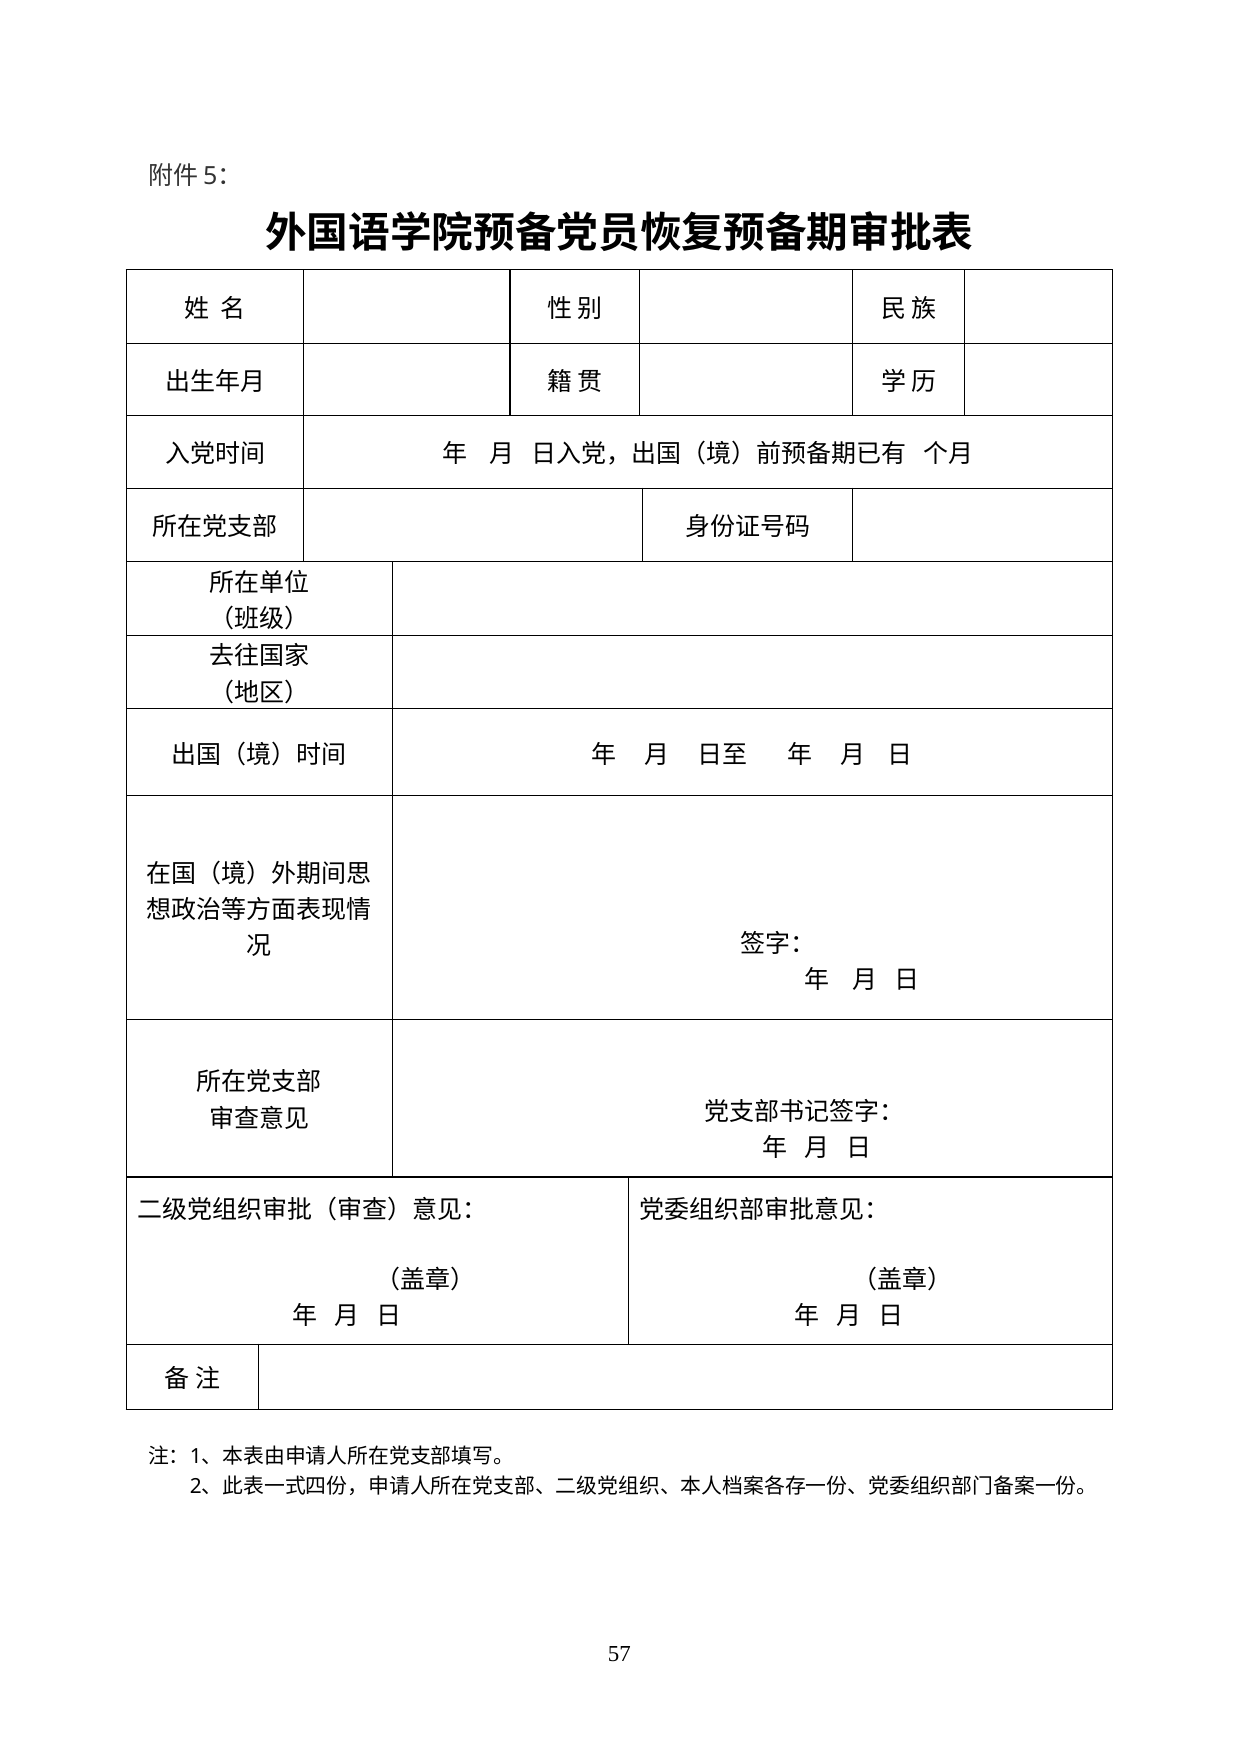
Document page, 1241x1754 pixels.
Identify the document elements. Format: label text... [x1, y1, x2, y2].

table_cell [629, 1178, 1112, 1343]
text 注：1、本表由申请人所在党支部填写。 [148, 1439, 1090, 1469]
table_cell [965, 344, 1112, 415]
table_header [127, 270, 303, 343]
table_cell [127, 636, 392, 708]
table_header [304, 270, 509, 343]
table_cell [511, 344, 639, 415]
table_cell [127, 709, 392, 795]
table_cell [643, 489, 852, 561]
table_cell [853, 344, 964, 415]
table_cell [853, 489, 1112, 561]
text 2、此表一式四份，申请人所在党支部、二级党组织、本人档案各存一份、党委组织部门备案一份。 [148, 1469, 1090, 1499]
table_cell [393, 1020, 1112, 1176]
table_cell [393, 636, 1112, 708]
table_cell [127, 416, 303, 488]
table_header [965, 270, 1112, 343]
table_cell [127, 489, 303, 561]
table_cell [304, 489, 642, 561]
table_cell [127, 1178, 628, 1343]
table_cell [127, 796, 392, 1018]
text 外国语学院预备党员恢复预备期审批表 [148, 199, 1090, 259]
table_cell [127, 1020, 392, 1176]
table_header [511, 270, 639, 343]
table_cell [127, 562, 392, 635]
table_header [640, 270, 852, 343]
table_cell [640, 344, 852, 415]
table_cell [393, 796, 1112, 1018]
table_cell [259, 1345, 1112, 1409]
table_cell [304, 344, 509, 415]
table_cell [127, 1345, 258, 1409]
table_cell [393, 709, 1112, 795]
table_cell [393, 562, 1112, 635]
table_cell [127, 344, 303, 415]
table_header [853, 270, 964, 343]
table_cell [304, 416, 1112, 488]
text 附件5： [148, 148, 1090, 193]
